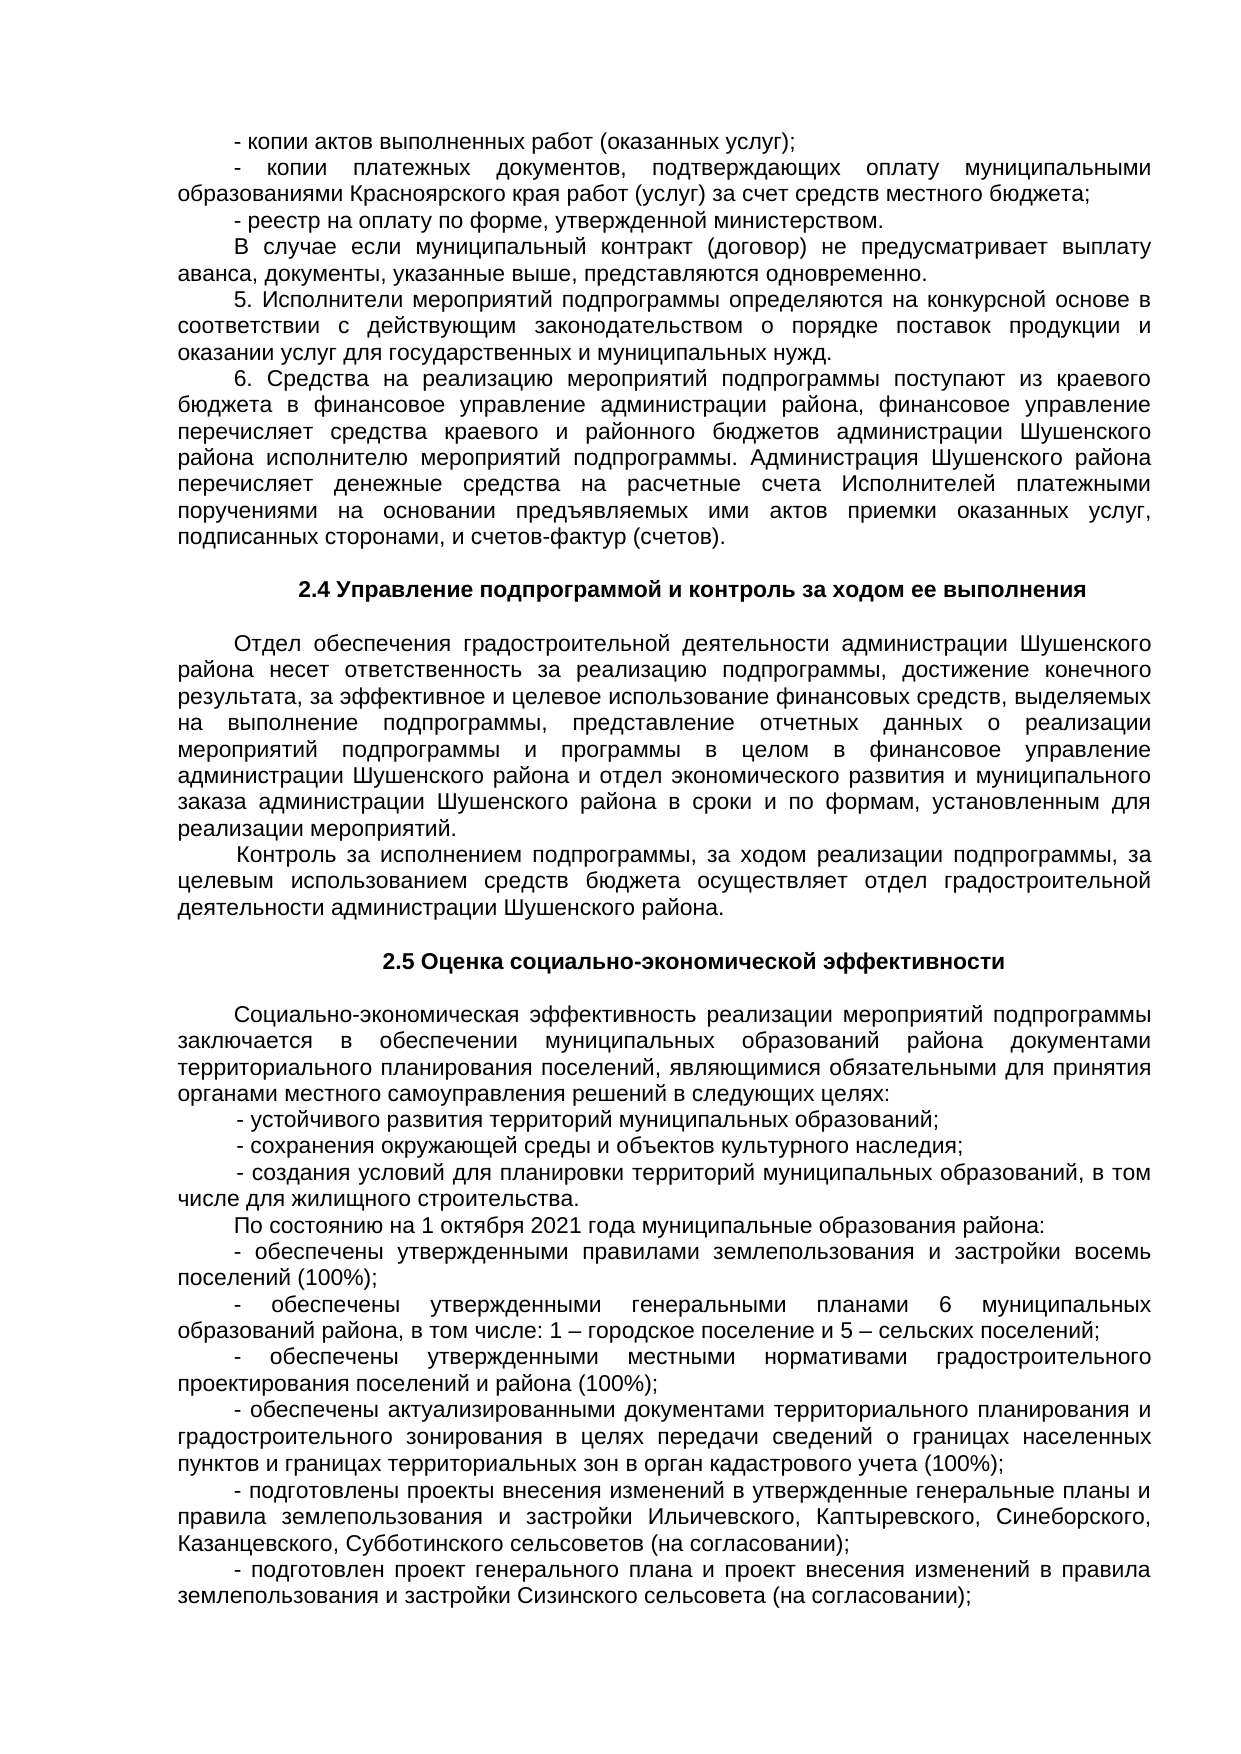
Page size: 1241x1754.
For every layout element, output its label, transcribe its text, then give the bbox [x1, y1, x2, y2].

text Контроль за исполнением подпрограммы, за ходом реализации подпрограммы, за целевым использованием средств бюджета осуществляет отдел градостроительной деятельности администрации Шушенского района. [177, 841, 1152, 920]
text - создания условий для планировки территорий муниципальных образований, в том числе для жилищного строительства. [177, 1159, 1152, 1212]
text - копии актов выполненных работ (оказанных услуг); [177, 128, 1152, 154]
text 6. Средства на реализацию мероприятий подпрограммы поступают из краевого бюджета в финансовое управление администрации района, финансовое управление перечисляет средства краевого и районного бюджетов администрации Шушенского района исполнителю мероприятий подпрограммы. Администрация Шушенского района перечисляет денежные средства на расчетные счета Исполнителей платежными поручениями на основании предъявляемых ими актов приемки оказанных услуг, подписанных сторонами, и счетов-фактур (счетов). [177, 365, 1152, 549]
text - копии платежных документов, подтверждающих оплату муниципальными образованиями Красноярского края работ (услуг) за счет средств местного бюджета; [177, 154, 1152, 207]
text - сохранения окружающей среды и объектов культурного наследия; [236, 1132, 1152, 1159]
text По состоянию на 1 октября 2021 года муниципальные образования района: [177, 1212, 1152, 1238]
text - устойчивого развития территорий муниципальных образований; [177, 1106, 1152, 1132]
text 2.4 Управление подпрограммой и контроль за ходом ее выполнения [177, 576, 1152, 602]
text 2.5 Оценка социально-экономической эффективности [177, 948, 1152, 974]
text - обеспечены утвержденными генеральными планами 6 муниципальных образований района, в том числе: 1 – городское поселение и 5 – сельских поселений; [177, 1291, 1152, 1343]
text - обеспечены утвержденными правилами землепользования и застройки восемь поселений (100%); [177, 1238, 1152, 1291]
text Отдел обеспечения градостроительной деятельности администрации Шушенского района несет ответственность за реализацию подпрограммы, достижение конечного результата, за эффективное и целевое использование финансовых средств, выделяемых на выполнение подпрограммы, представление отчетных данных о реализации мероприятий подпрограммы и программы в целом в финансовое управление администрации Шушенского района и отдел экономического развития и муниципального заказа администрации Шушенского района в сроки и по формам, установленным для реализации мероприятий. [177, 630, 1152, 841]
text В случае если муниципальный контракт (договор) не предусматривает выплату аванса, документы, указанные выше, представляются одновременно. [177, 233, 1152, 286]
text - подготовлены проекты внесения изменений в утвержденные генеральные планы и правила землепользования и застройки Ильичевского, Каптыревского, Синеборского, Казанцевского, Субботинского сельсоветов (на согласовании); [177, 1477, 1152, 1556]
text 5. Исполнители мероприятий подпрограммы определяются на конкурсной основе в соответствии с действующим законодательством о порядке поставок продукции и оказании услуг для государственных и муниципальных нужд. [177, 286, 1152, 365]
text Социально-экономическая эффективность реализации мероприятий подпрограммы заключается в обеспечении муниципальных образований района документами территориального планирования поселений, являющимися обязательными для принятия органами местного самоуправления решений в следующих целях: [177, 1001, 1152, 1106]
text - обеспечены актуализированными документами территориального планирования и градостроительного зонирования в целях передачи сведений о границах населенных пунктов и границах территориальных зон в орган кадастрового учета (100%); [177, 1396, 1152, 1477]
text - реестр на оплату по форме, утвержденной министерством. [177, 207, 1152, 233]
text - обеспечены утвержденными местными нормативами градостроительного проектирования поселений и района (100%); [177, 1343, 1152, 1396]
text - подготовлен проект генерального плана и проект внесения изменений в правила землепользования и застройки Сизинского сельсовета (на согласовании); [177, 1556, 1152, 1608]
